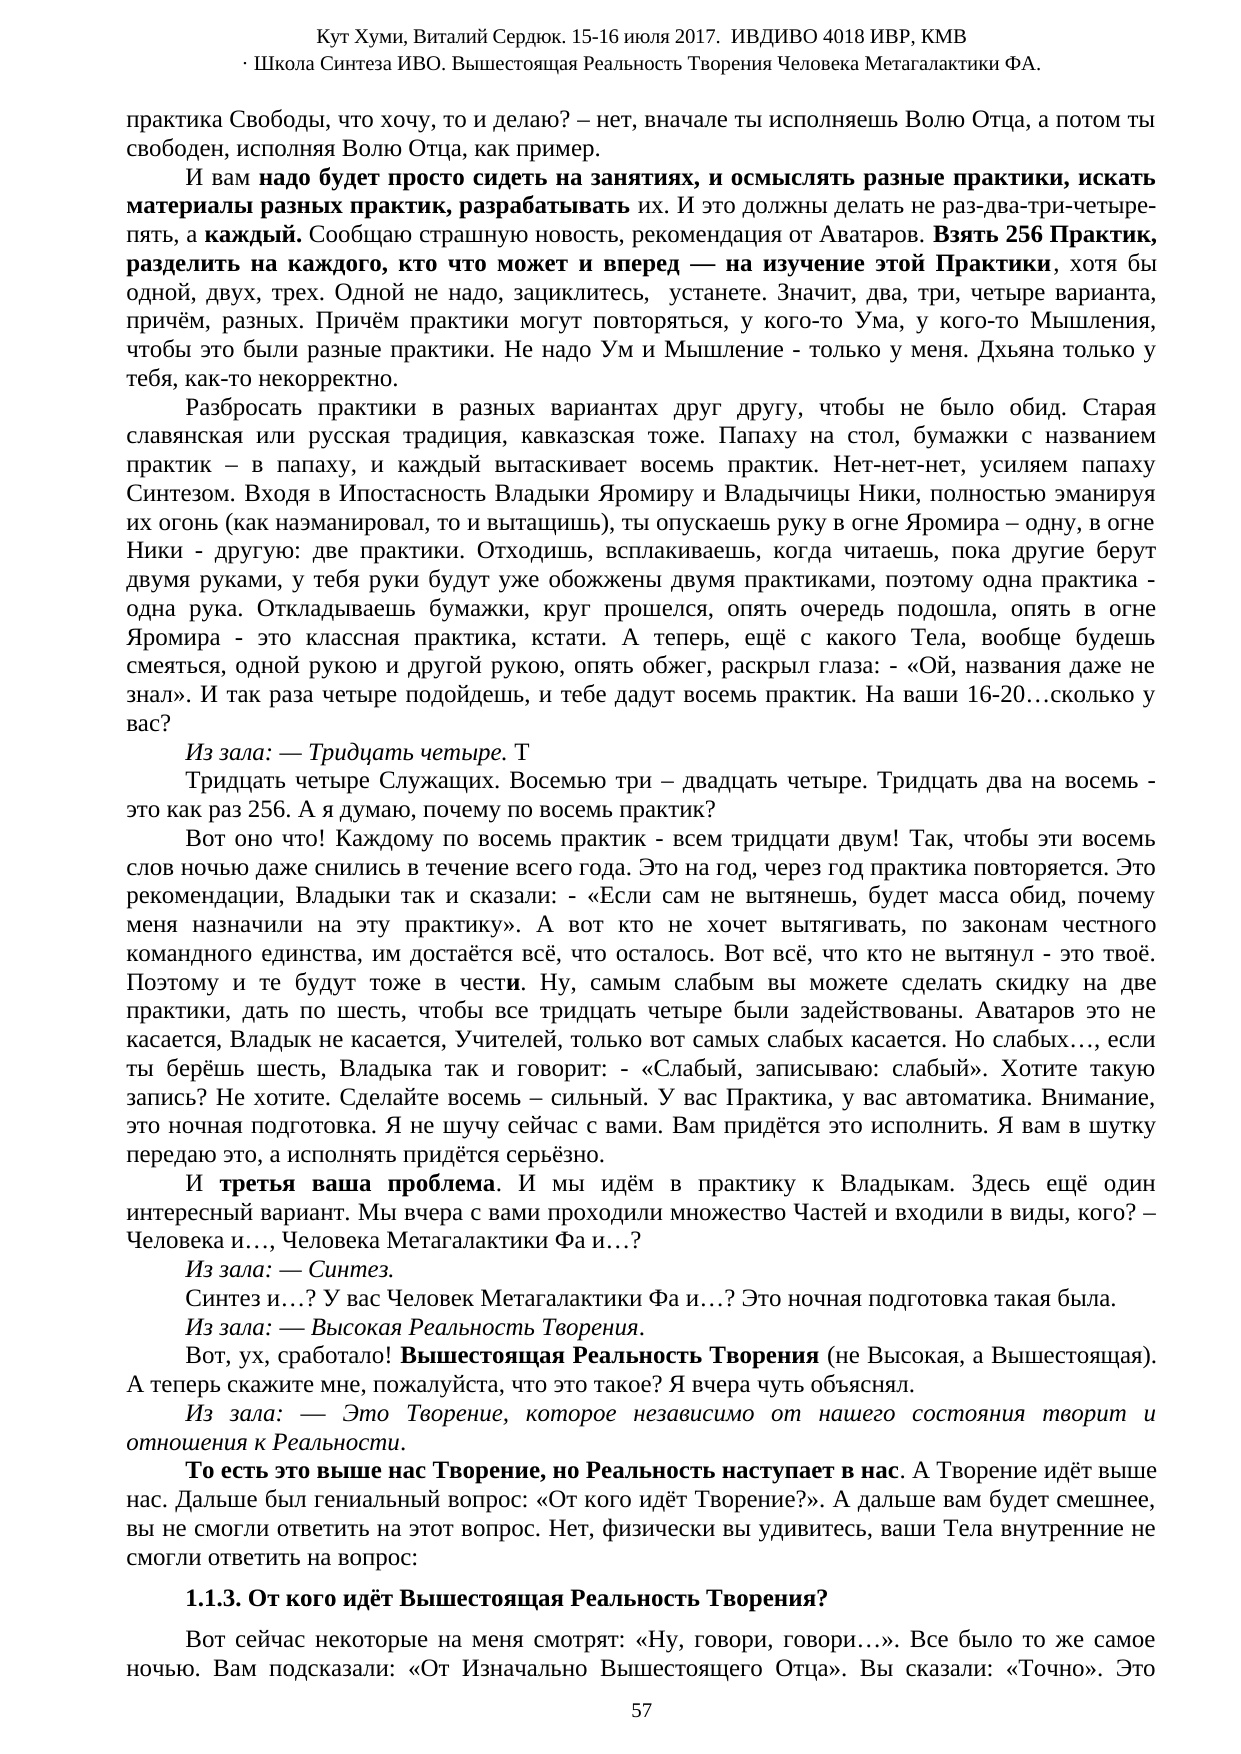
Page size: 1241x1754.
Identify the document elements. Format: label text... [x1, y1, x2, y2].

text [126, 104, 1157, 162]
text Разбросать практики в разных вариантах друг другу, чтобы не было обид. Старая славянская или русская традиция, кавказская тоже. Папаху на стол, бумажки с названием практик – в папаху, и каждый вытаскивает восемь практик. Нет-нет-нет, усиляем папаху Синтезом. Входя в Ипостасность Владыки Яромиру и Владычицы Ники, полностью эманируя их огонь (как наэманировал, то и вытащишь), ты опускаешь руку в огне Яромира – одну, в огне Ники - другую: две практики. Отходишь, всплакиваешь, когда читаешь, пока другие берут двумя руками, у тебя руки будут уже обожжены двумя практиками, поэтому одна практика - одна рука. Откладываешь бумажки, круг прошелся, опять очередь подошла, опять в огне Яромира - это классная практика, кстати. А теперь, ещё с какого Тела, вообще будешь смеяться, одной рукою и другой рукою, опять обжег, раскрыл глаза: - «Ой, названия даже не знал». И так раза четыре подойдешь, и тебе дадут восемь практик. На ваши 16-20…сколько у вас? [126, 392, 1157, 737]
text 1.1.3. От кого идёт Вышестоящая Реальность Творения? [126, 1583, 1157, 1612]
text Из зала: — Синтез. [126, 1254, 1157, 1283]
text Вот оно что! Каждому по восемь практик - всем тридцати двум! Так, чтобы эти восемь слов ночью даже снились в течение всего года. Это на год, через год практика повторяется. Это рекомендации, Владыки так и сказали: - «Если сам не вытянешь, будет масса обид, почему меня назначили на эту практику». А вот кто не хочет вытягивать, по законам честного командного единства, им достаётся всё, что осталось. Вот всё, что кто не вытянул - это твоё. Поэтому и те будут тоже в чести. Ну, самым слабым вы можете сделать скидку на две практики, дать по шесть, чтобы все тридцать четыре были задействованы. Аватаров это не касается, Владык не касается, Учителей, только вот самых слабых касается. Но слабых…, если ты берёшь шесть, Владыка так и говорит: - «Слабый, записываю: слабый». Хотите такую запись? Не хотите. Сделайте восемь – сильный. У вас Практика, у вас автоматика. Внимание, это ночная подготовка. Я не шучу сейчас с вами. Вам придётся это исполнить. Я вам в шутку передаю это, а исполнять придётся серьёзно. [126, 823, 1157, 1168]
text То есть это выше нас Творение, но Реальность наступает в нас. А Творение идёт выше нас. Дальше был гениальный вопрос: «От кого идёт Творение?». А дальше вам будет смешнее, вы не смогли ответить на этот вопрос. Нет, физически вы удивитесь, ваши Тела внутренние не смогли ответить на вопрос: [126, 1455, 1157, 1570]
text Синтез и…? У вас Человек Метагалактики Фа и…? Это ночная подготовка такая была. [126, 1283, 1157, 1312]
text Тридцать четыре Служащих. Восемью три – двадцать четыре. Тридцать два на восемь - это как раз 256. А я думаю, почему по восемь практик? [126, 765, 1157, 823]
text Из зала: — Это Творение, которое независимо от нашего состояния творит и отношения к Реальности. [126, 1398, 1157, 1455]
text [126, 1624, 1157, 1682]
text Из зала: — Высокая Реальность Творения. [126, 1312, 1157, 1340]
text Из зала: — Тридцать четыре. Т [126, 737, 1157, 765]
text И вам надо будет просто сидеть на занятиях, и осмыслять разные практики, искать материалы разных практик, разрабатывать их. И это должны делать не раз-два-три-четыре-пять, а каждый. Сообщаю страшную новость, рекомендация от Аватаров. Взять 256 Практик, разделить на каждого, кто что может и вперед — на изучение этой Практики, хотя бы одной, двух, трех. Одной не надо, зациклитесь, устанете. Значит, два, три, четыре варианта, причём, разных. Причём практики могут повторяться, у кого-то Ума, у кого-то Мышления, чтобы это были разные практики. Не надо Ум и Мышление - только у меня. Дхьяна только у тебя, как-то некорректно. [126, 162, 1157, 392]
text И третья ваша проблема. И мы идём в практику к Владыкам. Здесь ещё один интересный вариант. Мы вчера с вами проходили множество Частей и входили в виды, кого? – Человека и…, Человека Метагалактики Фа и…? [126, 1168, 1157, 1254]
text Вот, ух, сработало! Вышестоящая Реальность Творения (не Высокая, а Вышестоящая). А теперь скажите мне, пожалуйста, что это такое? Я вчера чуть объяснял. [126, 1340, 1157, 1398]
